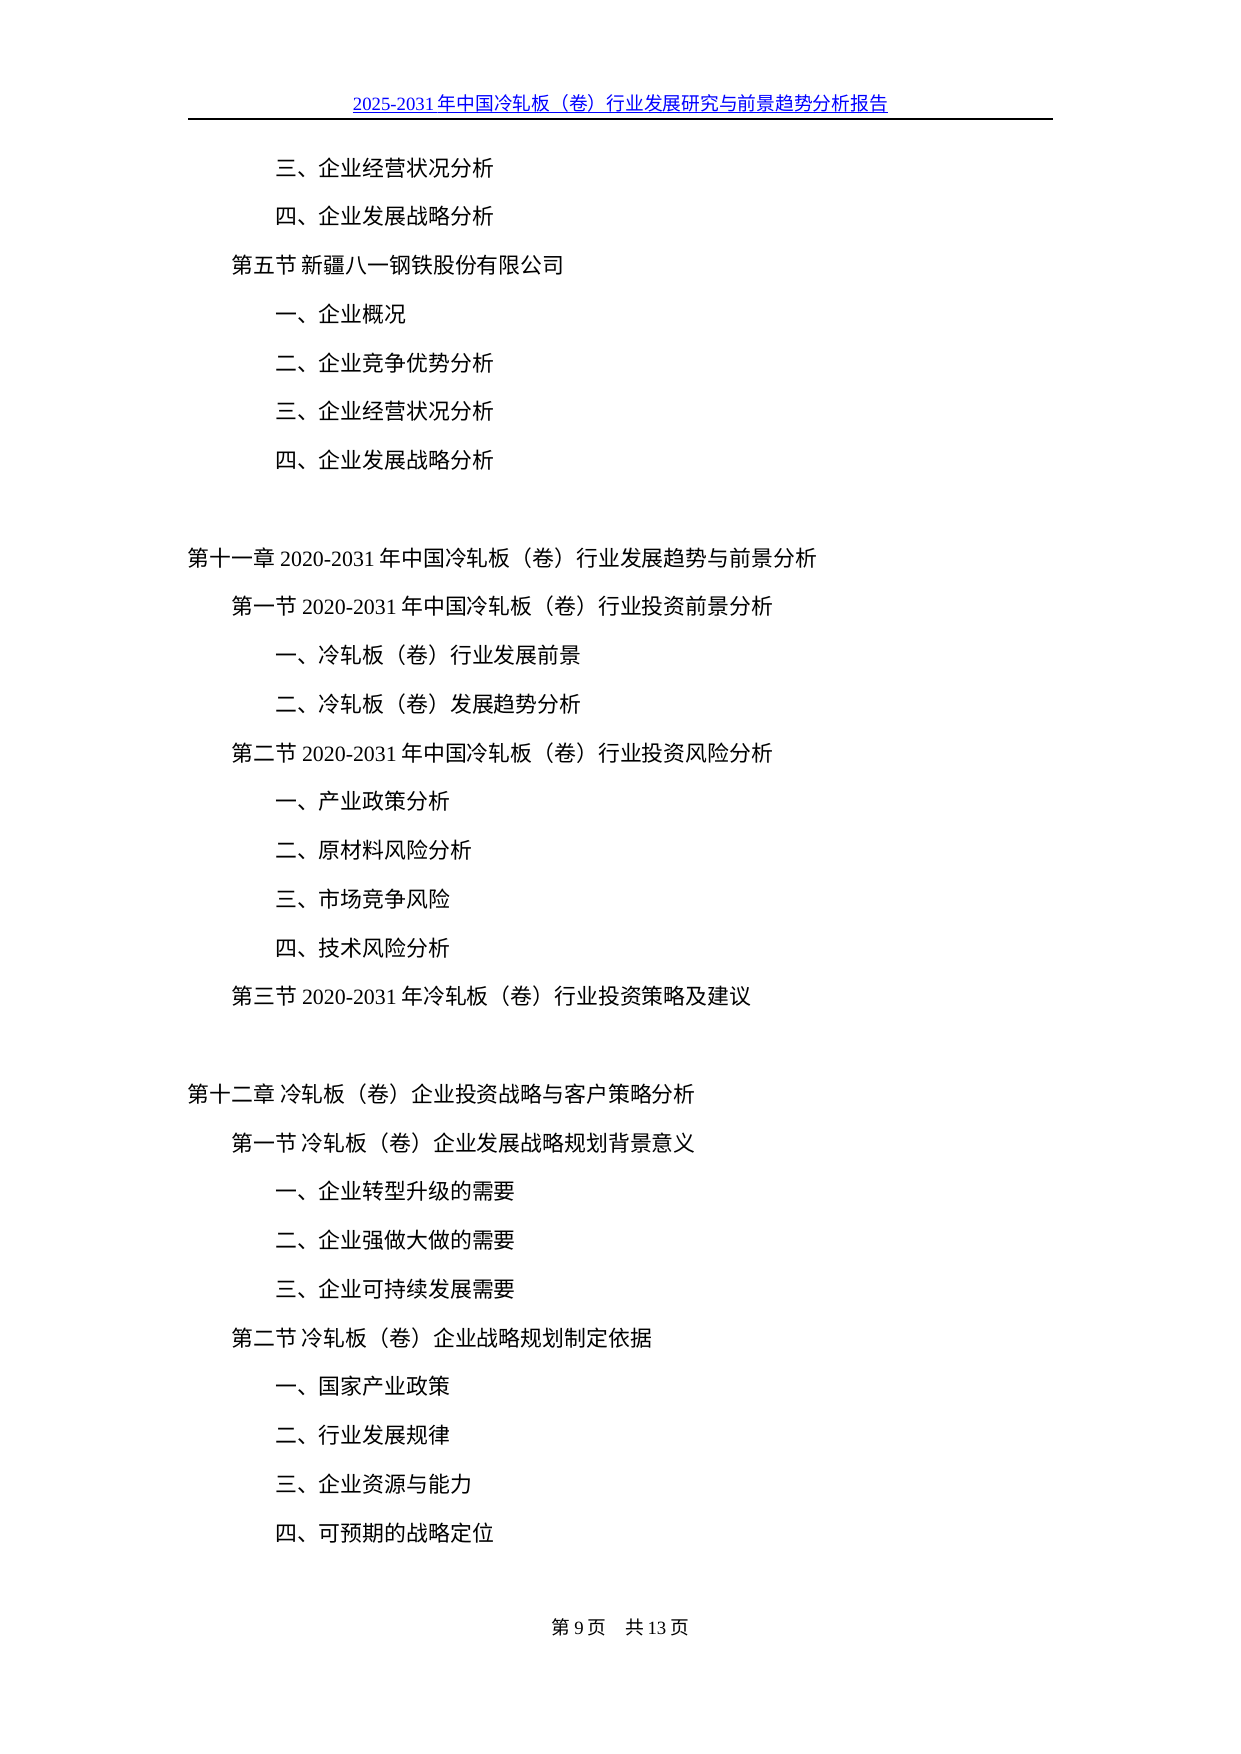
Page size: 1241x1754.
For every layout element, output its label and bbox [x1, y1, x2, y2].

text [187, 150, 1053, 1548]
